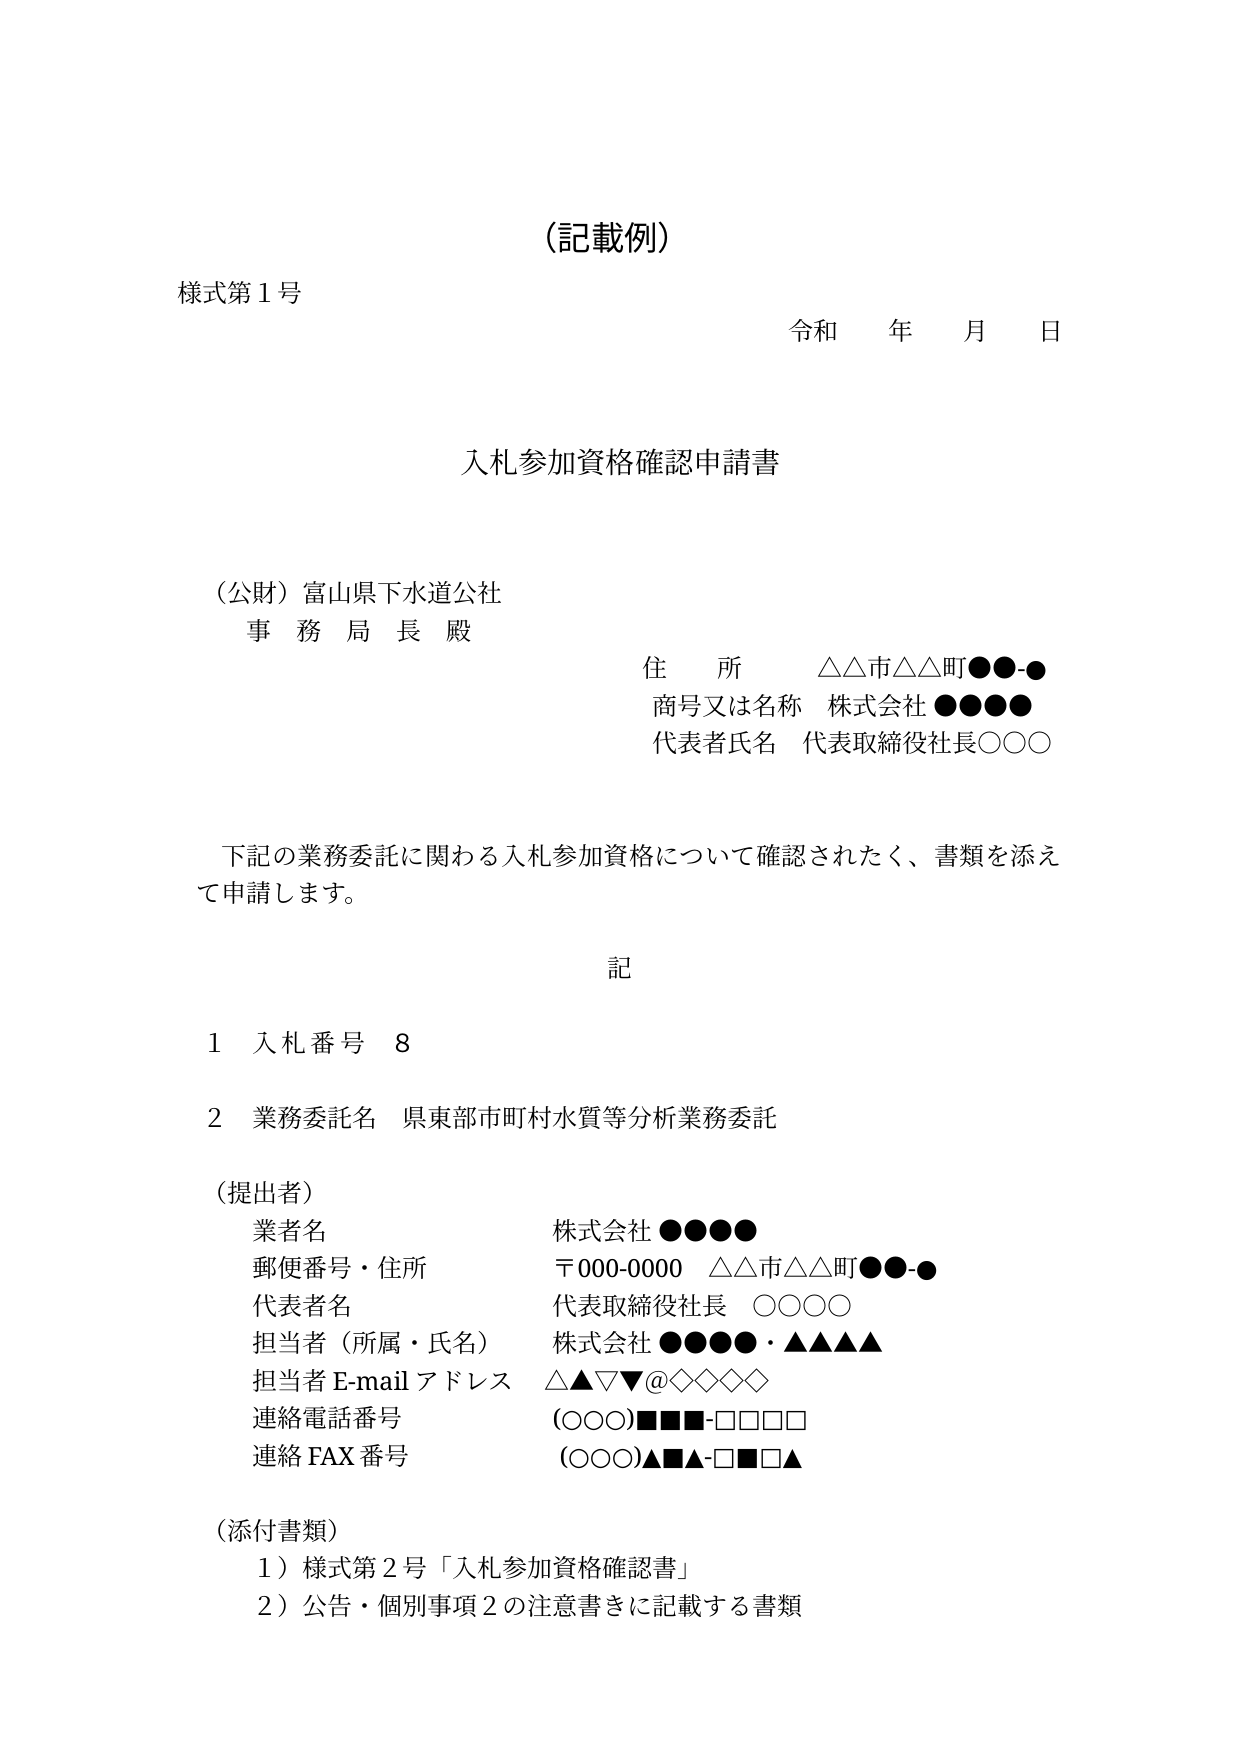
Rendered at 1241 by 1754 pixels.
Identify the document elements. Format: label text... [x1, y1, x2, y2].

text 担当者E-mailアドレス △▲▽▼＠◇◇◇◇ [177, 1361, 1063, 1398]
text （添付書類） [177, 1511, 1038, 1548]
text 連絡電話番号 (○○○)■■■-□□□□ [177, 1398, 1063, 1436]
text （記載例） [177, 198, 1038, 273]
text 様式第１号 [177, 273, 1038, 311]
text １）様式第２号「入札参加資格確認書」 [177, 1548, 1038, 1586]
text １ 入札番号 ８ [177, 1023, 1063, 1061]
text ２）公告・個別事項２の注意書きに記載する書類 [177, 1586, 1063, 1623]
text 事 務 局 長 殿 [177, 611, 1063, 648]
text 担当者（所属・氏名） 株式会社 ●●●●・▲▲▲▲ [177, 1323, 1063, 1361]
text 商号又は名称 株式会社 ●●●● [177, 686, 1063, 723]
text ２ 業務委託名 県東部市町村水質等分析業務委託 [177, 1098, 1063, 1136]
text （公財）富山県下水道公社 [177, 573, 1063, 611]
text （提出者） [177, 1173, 1063, 1211]
text 代表者氏名 代表取締役社長○○○ [177, 723, 1063, 761]
subtitle 記 [177, 948, 1063, 986]
text 代表者名 代表取締役社長 ○○○○ [177, 1286, 1063, 1323]
text 下記の業務委託に関わる入札参加資格について確認されたく、書類を添えて申請します。 [196, 836, 1063, 911]
text 郵便番号・住所 〒000-0000 △△市△△町●●-● [177, 1248, 1063, 1286]
text 連絡FAX番号 (○○○)▲■▲-□■□▲ [177, 1436, 1063, 1473]
text 業者名 株式会社 ●●●● [177, 1211, 1063, 1248]
text 令和 年 月 日 [177, 311, 1063, 348]
subtitle 入札参加資格確認申請書 [177, 423, 1063, 498]
text 住 所 △△市△△町●●-● [177, 648, 1063, 686]
